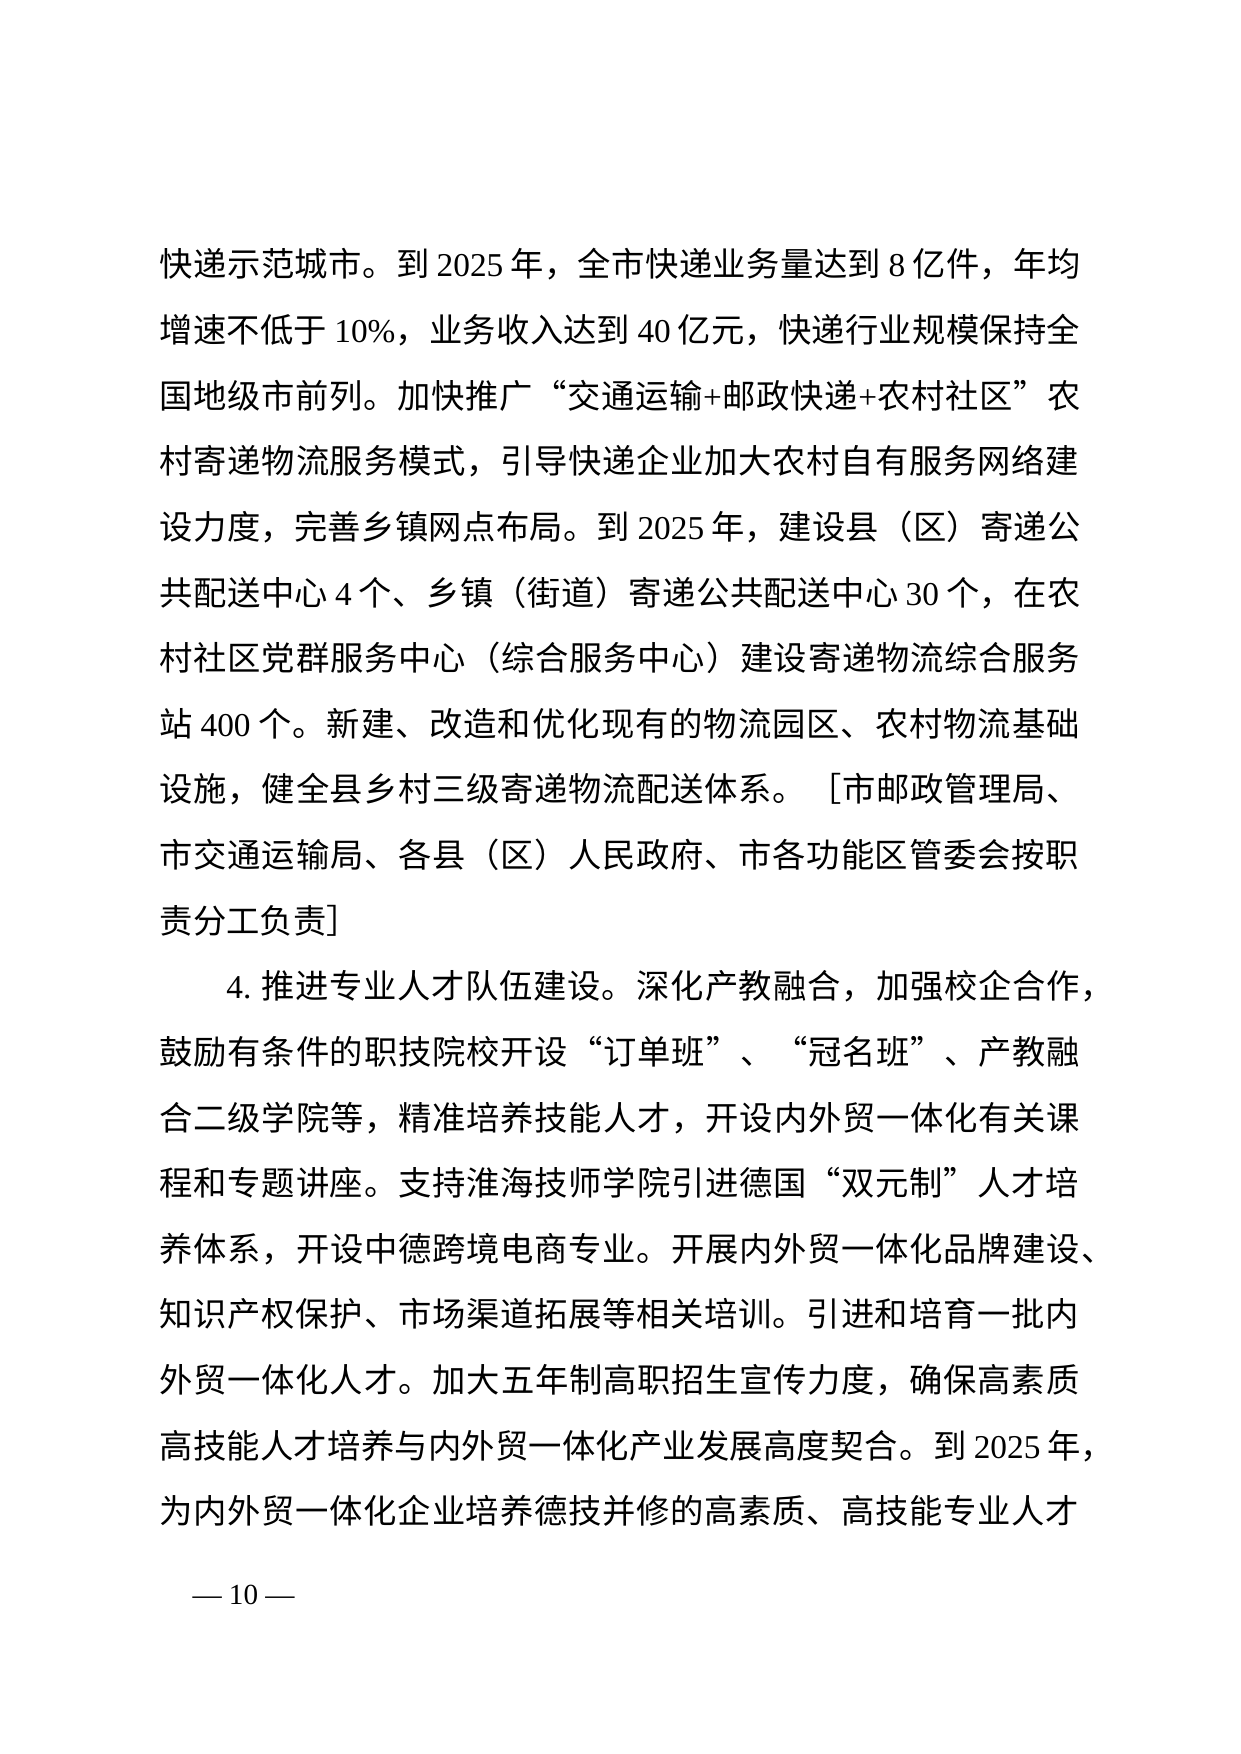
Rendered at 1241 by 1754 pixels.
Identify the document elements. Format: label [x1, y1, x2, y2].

text [159, 229, 1081, 951]
list [159, 951, 1081, 1542]
